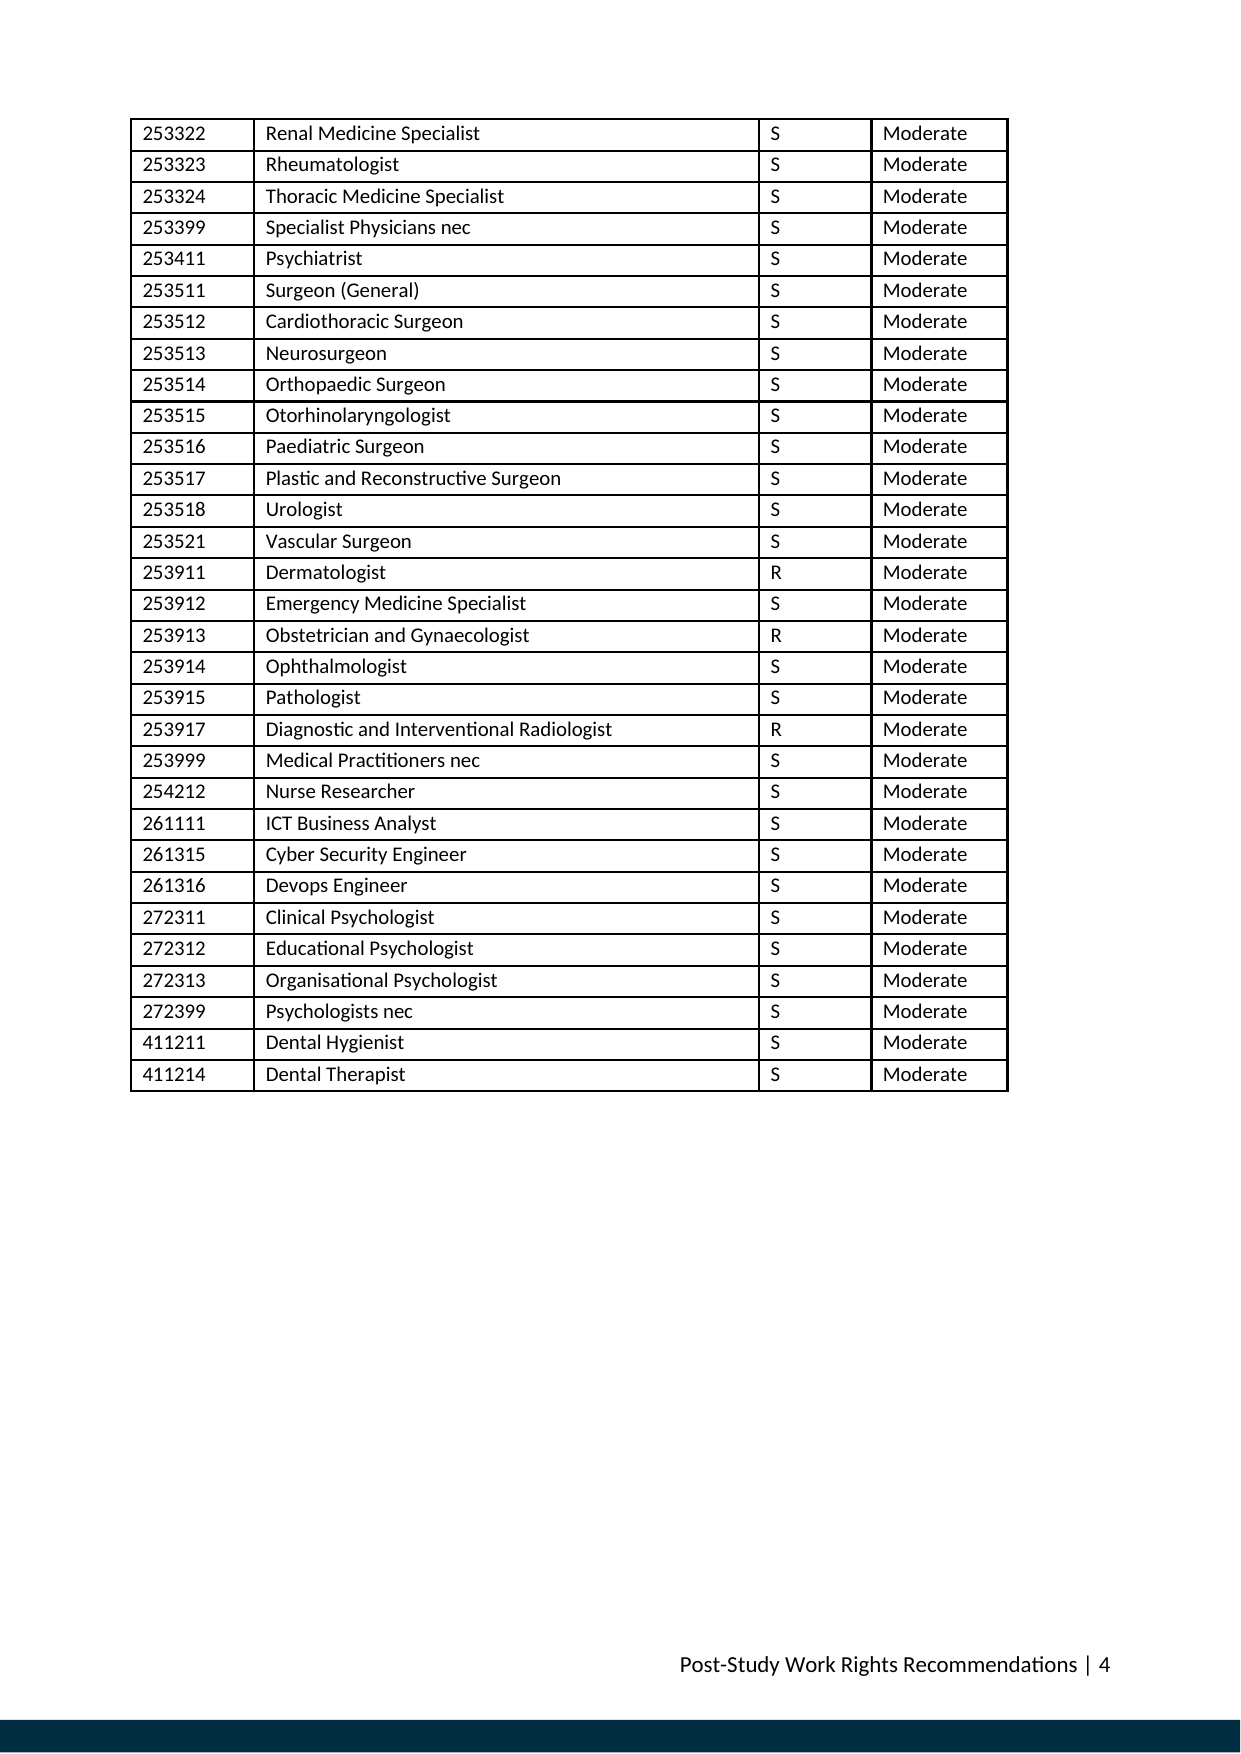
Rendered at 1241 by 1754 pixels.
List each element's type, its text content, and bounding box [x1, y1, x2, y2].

table_cell Diagnostic and Interventional Radiologist [255, 716, 758, 745]
table_cell Paediatric Surgeon [255, 434, 758, 463]
table_cell Urologist [255, 496, 758, 526]
table_cell R [760, 559, 870, 588]
table_cell 272399 [132, 998, 253, 1027]
table_cell 253911 [132, 559, 253, 588]
table_cell Moderate [873, 340, 1006, 369]
table_cell Moderate [873, 747, 1006, 777]
table_cell Cardiothoracic Surgeon [255, 308, 758, 338]
table_cell 253517 [132, 465, 253, 494]
table_cell 261111 [132, 810, 253, 839]
table_cell Dermatologist [255, 559, 758, 588]
table_cell S [760, 841, 870, 871]
table_cell 253914 [132, 653, 253, 682]
table_cell 261316 [132, 873, 253, 902]
table_cell 253518 [132, 496, 253, 526]
table_cell Moderate [873, 810, 1006, 839]
table_cell Moderate [873, 152, 1006, 181]
table_cell 253514 [132, 371, 253, 400]
table_cell Moderate [873, 183, 1006, 212]
table_cell Thoracic Medicine Specialist [255, 183, 758, 212]
table_cell 253917 [132, 716, 253, 745]
table_cell Psychiatrist [255, 246, 758, 275]
table_cell Moderate [873, 465, 1006, 494]
table_cell S [760, 747, 870, 777]
table_cell Surgeon (General) [255, 277, 758, 306]
table_cell Vascular Surgeon [255, 528, 758, 557]
table_cell Moderate [873, 371, 1006, 400]
table_cell S [760, 371, 870, 400]
table_cell Moderate [873, 1061, 1006, 1090]
table_cell Moderate [873, 246, 1006, 275]
table_cell S [760, 246, 870, 275]
table_cell Dental Hygienist [255, 1030, 758, 1059]
table_cell S [760, 308, 870, 338]
table_cell Moderate [873, 403, 1006, 432]
table_cell S [760, 496, 870, 526]
table_cell Ophthalmologist [255, 653, 758, 682]
table_cell 272312 [132, 935, 253, 965]
table_cell Moderate [873, 716, 1006, 745]
table_cell Plastic and Reconstructive Surgeon [255, 465, 758, 494]
table_cell R [760, 622, 870, 651]
table_cell Devops Engineer [255, 873, 758, 902]
table_cell S [760, 403, 870, 432]
table_cell 253322 [132, 120, 253, 149]
table_cell Emergency Medicine Specialist [255, 591, 758, 620]
table_cell Medical Practitioners nec [255, 747, 758, 777]
table_cell Moderate [873, 496, 1006, 526]
table_cell Moderate [873, 120, 1006, 149]
table_cell Obstetrician and Gynaecologist [255, 622, 758, 651]
table_cell Otorhinolaryngologist [255, 403, 758, 432]
table_cell Moderate [873, 841, 1006, 871]
table_cell S [760, 152, 870, 181]
table_cell S [760, 120, 870, 149]
table_cell S [760, 810, 870, 839]
table_cell Moderate [873, 998, 1006, 1027]
table_cell Organisational Psychologist [255, 967, 758, 996]
table_cell Nurse Researcher [255, 779, 758, 808]
table_cell S [760, 214, 870, 243]
table_cell Moderate [873, 559, 1006, 588]
table_cell Rheumatologist [255, 152, 758, 181]
table_cell ICT Business Analyst [255, 810, 758, 839]
table_cell 253521 [132, 528, 253, 557]
table_cell Moderate [873, 873, 1006, 902]
table_cell Renal Medicine Specialist [255, 120, 758, 149]
table_cell Moderate [873, 277, 1006, 306]
table_cell 253511 [132, 277, 253, 306]
table_cell S [760, 998, 870, 1027]
table_cell R [760, 716, 870, 745]
table_cell S [760, 967, 870, 996]
table_cell Dental Therapist [255, 1061, 758, 1090]
table_cell 253512 [132, 308, 253, 338]
table_cell 253324 [132, 183, 253, 212]
table_cell Moderate [873, 1030, 1006, 1059]
table_cell Moderate [873, 214, 1006, 243]
table_cell Specialist Physicians nec [255, 214, 758, 243]
table_cell Orthopaedic Surgeon [255, 371, 758, 400]
table_cell Moderate [873, 308, 1006, 338]
table_cell S [760, 653, 870, 682]
table_cell S [760, 277, 870, 306]
table_cell Neurosurgeon [255, 340, 758, 369]
table_cell 253913 [132, 622, 253, 651]
table_cell 253999 [132, 747, 253, 777]
table_cell S [760, 591, 870, 620]
table_cell S [760, 183, 870, 212]
table_cell Moderate [873, 685, 1006, 714]
table_cell 253515 [132, 403, 253, 432]
table_cell S [760, 873, 870, 902]
table_cell 272311 [132, 904, 253, 933]
table_cell 254212 [132, 779, 253, 808]
table_cell S [760, 528, 870, 557]
table_cell S [760, 1030, 870, 1059]
table_cell 253513 [132, 340, 253, 369]
table_cell Educational Psychologist [255, 935, 758, 965]
table_cell Clinical Psychologist [255, 904, 758, 933]
table_cell Moderate [873, 779, 1006, 808]
table_cell 253912 [132, 591, 253, 620]
table_cell S [760, 434, 870, 463]
table_cell Pathologist [255, 685, 758, 714]
table_cell 272313 [132, 967, 253, 996]
table_cell S [760, 685, 870, 714]
table_cell S [760, 465, 870, 494]
table_cell 253411 [132, 246, 253, 275]
table_cell S [760, 779, 870, 808]
table_cell Moderate [873, 622, 1006, 651]
table_cell S [760, 904, 870, 933]
table_cell Moderate [873, 528, 1006, 557]
table_cell S [760, 340, 870, 369]
table_cell 253399 [132, 214, 253, 243]
table_cell Moderate [873, 653, 1006, 682]
table_cell Moderate [873, 935, 1006, 965]
table_cell 253516 [132, 434, 253, 463]
table_cell Moderate [873, 591, 1006, 620]
table_cell 411211 [132, 1030, 253, 1059]
table_cell 411214 [132, 1061, 253, 1090]
table_cell Moderate [873, 967, 1006, 996]
table_cell 253323 [132, 152, 253, 181]
table_cell S [760, 935, 870, 965]
table_cell Moderate [873, 434, 1006, 463]
table_cell 261315 [132, 841, 253, 871]
table_cell Moderate [873, 904, 1006, 933]
table_cell 253915 [132, 685, 253, 714]
table_cell S [760, 1061, 870, 1090]
table_cell Cyber Security Engineer [255, 841, 758, 871]
table_cell Psychologists nec [255, 998, 758, 1027]
